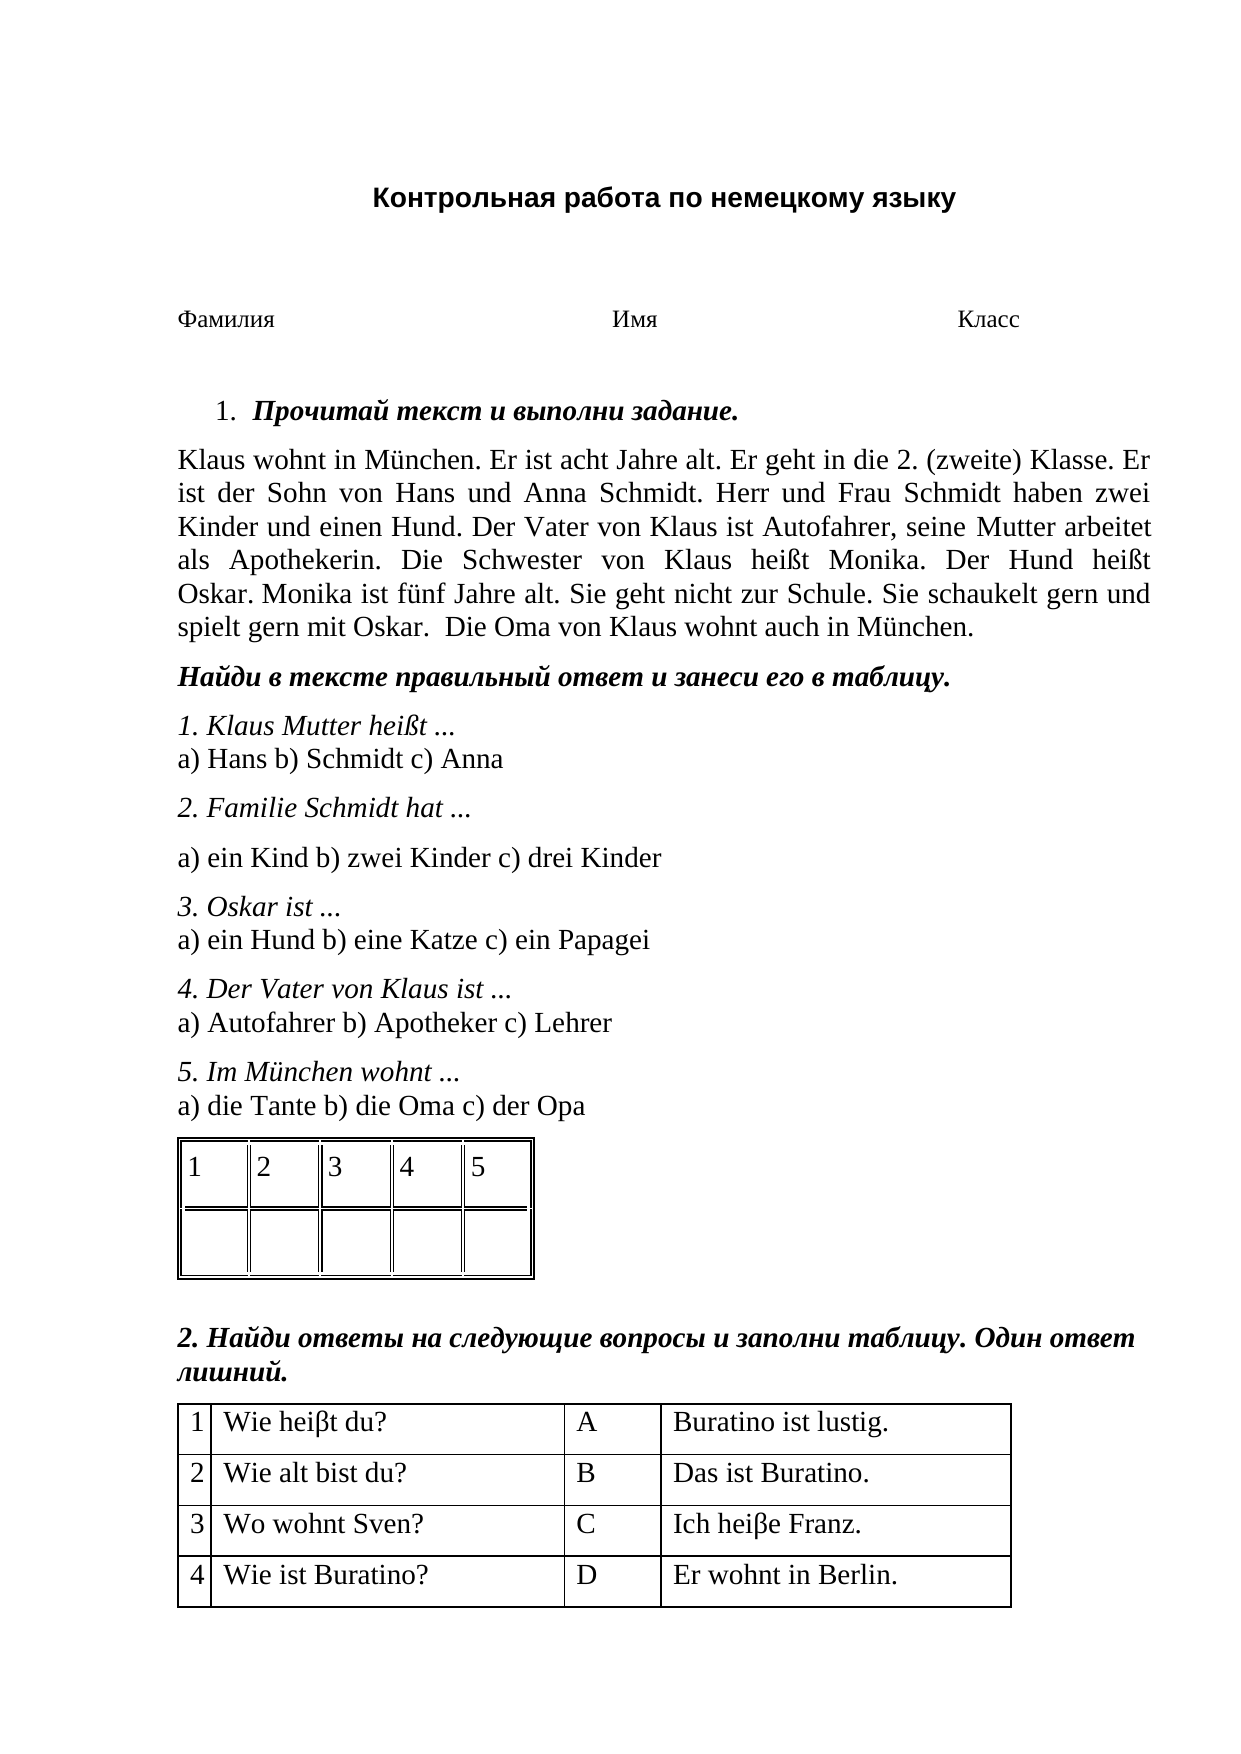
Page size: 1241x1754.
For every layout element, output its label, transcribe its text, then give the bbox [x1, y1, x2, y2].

text 2. Familie Schmidt hat ... [177, 791, 1152, 824]
table_cell Das ist Buratino. [662, 1455, 1010, 1504]
text 2. Найди ответы на следующие вопросы и заполни таблицу. Один ответ лишний. [177, 1320, 1152, 1387]
table_header 5 [463, 1141, 530, 1206]
text Контрольная работа по немецкому языку [177, 181, 1152, 213]
table_header 4 [392, 1139, 463, 1206]
table_cell 2 [179, 1455, 210, 1504]
table_header Wie heiβt du? [212, 1405, 564, 1454]
table_cell Ich heiβe Franz. [662, 1506, 1010, 1555]
table_cell Wie alt bist du? [212, 1455, 564, 1504]
text a) ein Kind b) zwei Kinder с) drei Kinder [177, 840, 1152, 873]
text Klaus wohnt in München. Er ist acht Jahre alt. Er geht in die 2. (zweite) Klasse. Er ist der Sohn von Hans und Anna Schmidt. Herr und Frau Schmidt haben zwei Kinder und einen Hund. Der Vater von Klaus ist Autofahrer, seine Мutter arbeitet als Apothekerin. Die Schwester von Klaus heißt Monika. Der Hund heißt Oskar. Monika ist fünf Jahre alt. Sie geht nicht zur Schule. Sie schaukelt gern und spielt gern mit Oskar. Die Oma von Klaus wohnt auch in München. [177, 442, 1152, 643]
table_header 3 [320, 1139, 392, 1206]
table_cell Wo wohnt Sven? [212, 1506, 564, 1555]
table_cell [180, 1206, 249, 1275]
table_cell 4 [179, 1557, 210, 1606]
text 4. Der Vater von Klaus ist ... a) Autofahrer b) Apotheker c) Lehrer [177, 972, 1152, 1039]
table_cell C [565, 1506, 660, 1555]
text Найди в тексте правильный ответ и занеси его в таблицу. [177, 659, 1152, 692]
table_header Buratino ist lustig. [662, 1405, 1010, 1454]
text 3. Oskar ist ... a) ein Hund b) eine Katze c) ein Papagei [177, 889, 1152, 956]
table_header 1 [180, 1139, 249, 1206]
table_header 2 [249, 1139, 320, 1206]
table_cell 3 [179, 1506, 210, 1555]
table_cell D [565, 1557, 660, 1606]
text 1. Klaus Mutter heißt ... a) Hans b) Schmidt c) Anna [177, 708, 1152, 775]
table_cell B [565, 1455, 660, 1504]
table_header A [565, 1405, 660, 1454]
text Фамилия Имя Класс [177, 304, 1152, 333]
table_cell Er wohnt in Berlin. [662, 1557, 1010, 1606]
text 5. Im München wohnt ... a) die Tante b) die Oma c) der Opa [177, 1054, 1152, 1121]
table_cell [320, 1206, 392, 1275]
table_cell Wie ist Buratino? [212, 1557, 564, 1606]
list Прочитай текст и выполни задание. [215, 393, 1152, 426]
table_cell [392, 1206, 463, 1275]
table_cell [249, 1206, 320, 1275]
table_header 1 [179, 1405, 210, 1454]
table_cell [463, 1206, 533, 1275]
